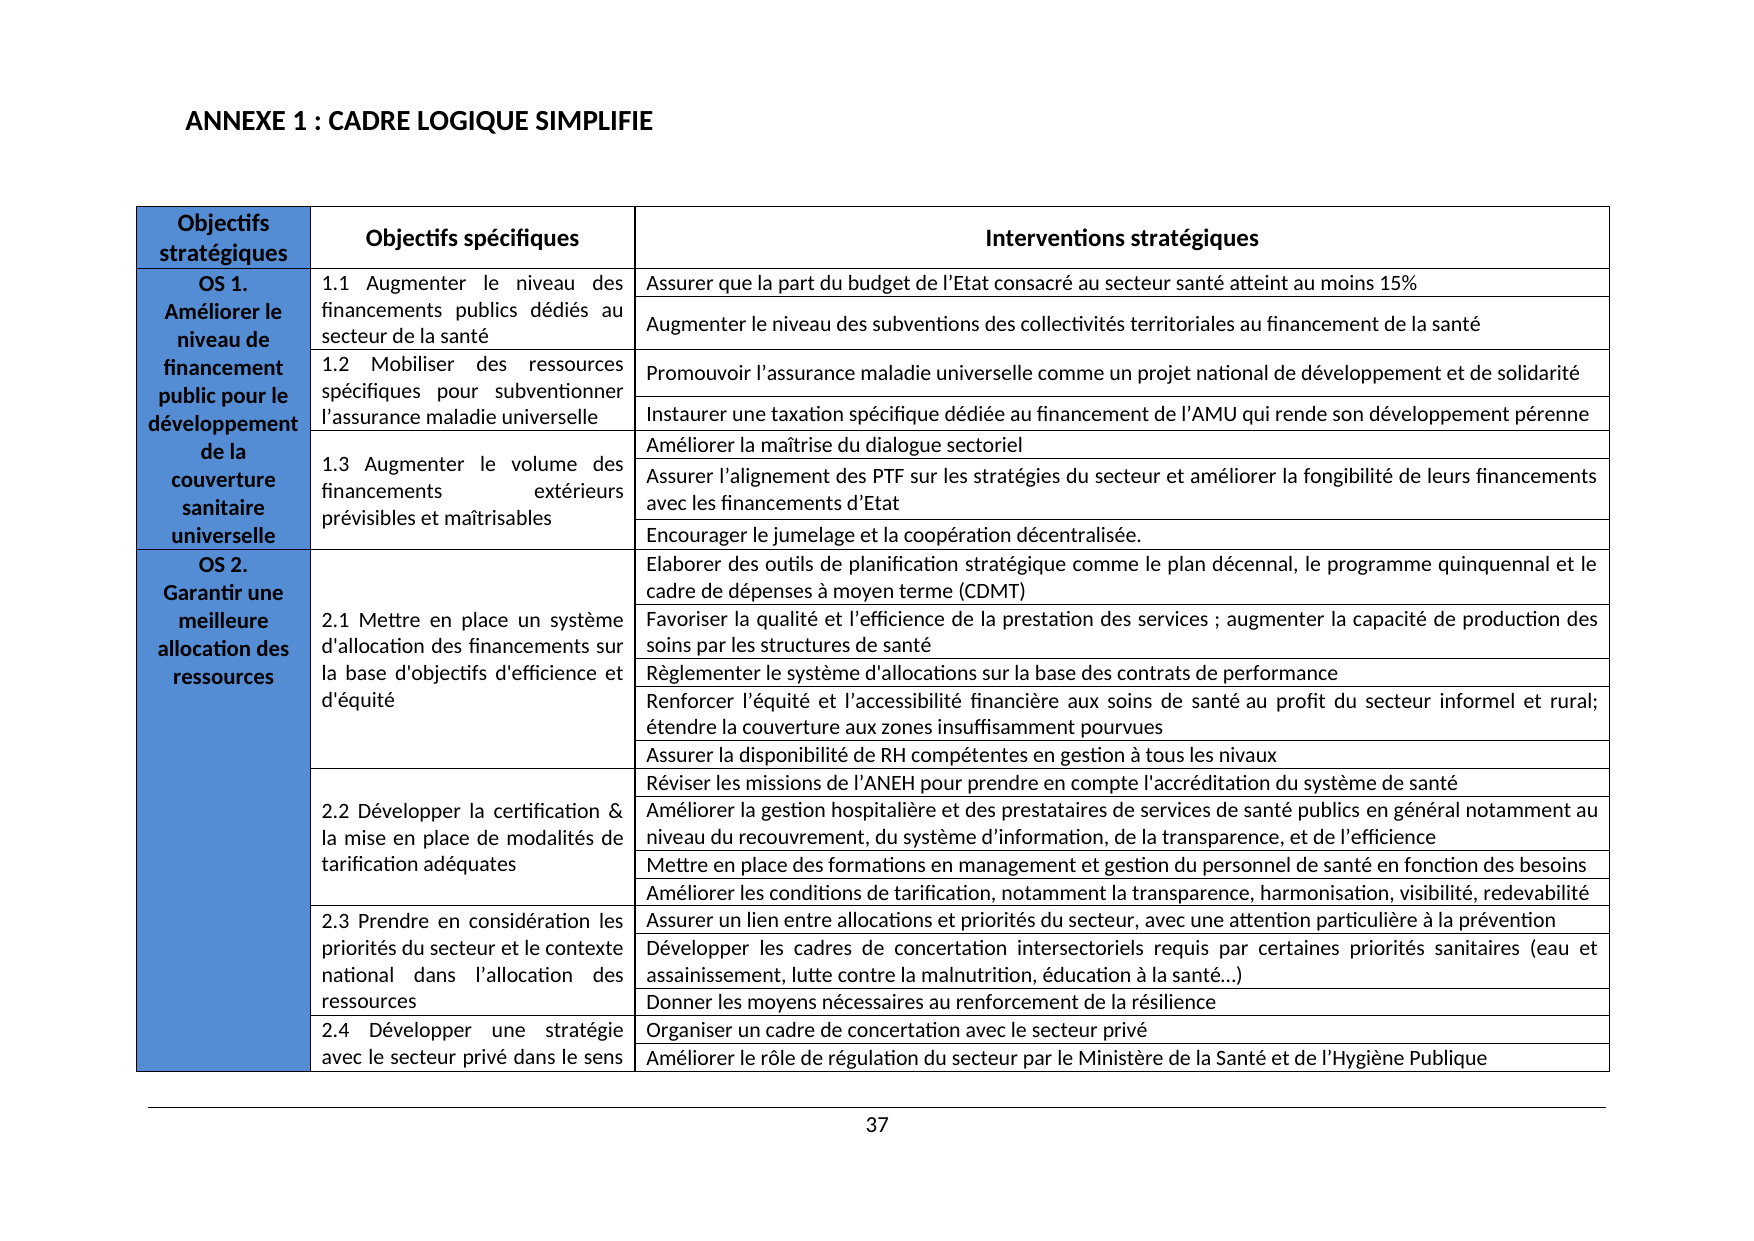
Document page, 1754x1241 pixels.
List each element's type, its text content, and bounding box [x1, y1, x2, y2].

table_cell Assurer l’alignement des PTF sur les stratégies du secteur et améliorer la fongibilité de leurs financements avec les financements d’Etat [636, 459, 1609, 519]
table_cell Renforcer l’équité et l’accessibilité financière aux soins de santé au profit du secteur informel et rural; étendre la couverture aux zones insuffisamment pourvues [636, 687, 1609, 740]
subtitle ANNEXE 1 : CADRE LOGIQUE SIMPLIFIE [185, 102, 1606, 137]
table_header Interventions stratégiques [636, 207, 1609, 268]
table_cell Promouvoir l’assurance maladie universelle comme un projet national de développement et de solidarité [636, 350, 1609, 396]
table_cell 2.3 Prendre en considération les priorités du secteur et le contexte national dans l’allocation des ressources [311, 906, 634, 1015]
table_cell 2.4 Développer une stratégie avec le secteur privé dans le sens de l’intérêt des populations [311, 1016, 634, 1071]
table_cell Développer les cadres de concertation intersectoriels requis par certaines priorités sanitaires (eau et assainissement, lutte contre la malnutrition, éducation à la santé…) [636, 934, 1609, 987]
table_cell 1.2 Mobiliser des ressources spécifiques pour subventionner l’assurance maladie universelle [311, 350, 634, 430]
table_cell 2.2 Développer la certification & la mise en place de modalités de tarification adéquates [311, 769, 634, 905]
table_cell Améliorer le rôle de régulation du secteur par le Ministère de la Santé et de l’Hygiène Publique [636, 1044, 1609, 1071]
table_cell Assurer que la part du budget de l’Etat consacré au secteur santé atteint au moins 15% [636, 269, 1609, 296]
table_cell Assurer la disponibilité de RH compétentes en gestion à tous les nivaux [636, 741, 1609, 768]
table_cell 1.1 Augmenter le niveau des financements publics dédiés au secteur de la santé [311, 269, 634, 349]
table_header Objectifs stratégiques [137, 207, 310, 268]
table_cell OS 2. Garantir une meilleure allocation des ressources [137, 550, 310, 1071]
table_cell Donner les moyens nécessaires au renforcement de la résilience [636, 989, 1609, 1015]
table_cell Améliorer la maîtrise du dialogue sectoriel [636, 431, 1609, 458]
table_cell Règlementer le système d'allocations sur la base des contrats de performance [636, 659, 1609, 686]
table_cell Elaborer des outils de planification stratégique comme le plan décennal, le programme quinquennal et le cadre de dépenses à moyen terme (CDMT) [636, 550, 1609, 604]
table_cell Améliorer les conditions de tarification, notamment la transparence, harmonisation, visibilité, redevabilité [636, 879, 1609, 905]
table_cell Augmenter le niveau des subventions des collectivités territoriales au financement de la santé [636, 297, 1609, 349]
table_cell Encourager le jumelage et la coopération décentralisée. [636, 520, 1609, 549]
table_cell Organiser un cadre de concertation avec le secteur privé [636, 1016, 1609, 1043]
table_header Objectifs spécifiques [311, 207, 634, 268]
table_cell Réviser les missions de l’ANEH pour prendre en compte l'accréditation du système de santé [636, 769, 1609, 796]
table_cell Favoriser la qualité et l’efficience de la prestation des services ; augmenter la capacité de production des soins par les structures de santé [636, 605, 1609, 658]
table_cell Assurer un lien entre allocations et priorités du secteur, avec une attention particulière à la prévention [636, 906, 1609, 933]
table_cell 1.3 Augmenter le volume des financements extérieurs prévisibles et maîtrisables [311, 431, 634, 549]
table_cell Mettre en place des formations en management et gestion du personnel de santé en fonction des besoins [636, 851, 1609, 878]
table_cell 2.1 Mettre en place un système d'allocation des financements sur la base d'objectifs d'efficience et d'équité [311, 550, 634, 768]
table_cell OS 1. Améliorer le niveau de financement public pour le développement de la couverture sanitaire universelle [137, 269, 310, 549]
table_cell Améliorer la gestion hospitalière et des prestataires de services de santé publics en général notamment au niveau du recouvrement, du système d’information, de la transparence, et de l’efficience [636, 797, 1609, 850]
table_cell Instaurer une taxation spécifique dédiée au financement de l’AMU qui rende son développement pérenne [636, 397, 1609, 430]
